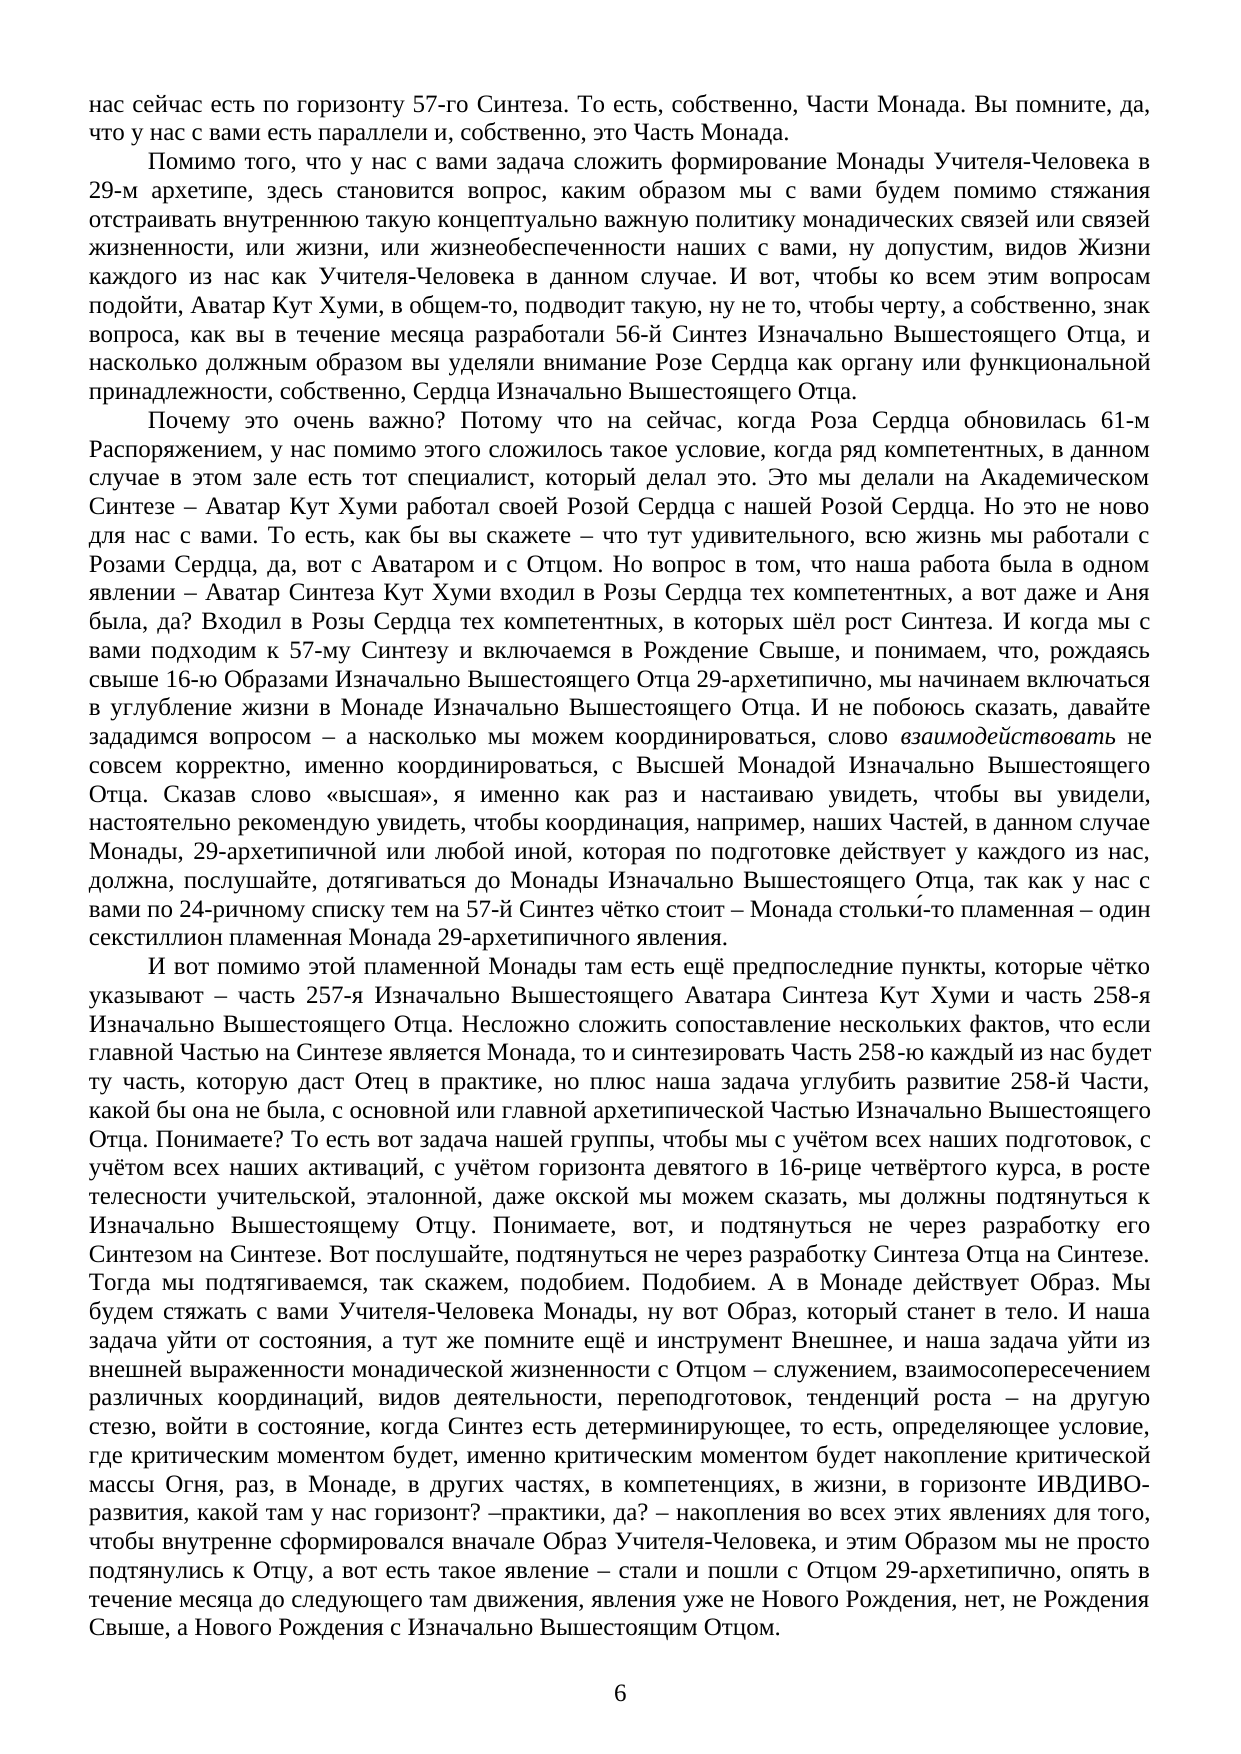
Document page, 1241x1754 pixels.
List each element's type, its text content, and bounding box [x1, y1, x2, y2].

text Почему это очень важно? Потому что на сейчас, когда Роза Сердца обновилась 61-м Распоряжением, у нас помимо этого сложилось такое условие, когда ряд компетентных, в данном случае в этом зале есть тот специалист, который делал это. Это мы делали на Академическом Синтезе – Аватар Кут Хуми работал своей Розой Сердца с нашей Розой Сердца. Но это не ново для нас с вами. То есть, как бы вы скажете – что тут удивительного, всю жизнь мы работали с Розами Сердца, да, вот с Аватаром и с Отцом. Но вопрос в том, что наша работа была в одном явлении – Аватар Синтеза Кут Хуми входил в Розы Сердца тех компетентных, а вот даже и Аня была, да? Входил в Розы Сердца тех компетентных, в которых шёл рост Синтеза. И когда мы с вами подходим к 57-му Синтезу и включаемся в Рождение Свыше, и понимаем, что, рождаясь свыше 16-ю Образами Изначально Вышестоящего Отца 29-архетипично, мы начинаем включаться в углубление жизни в Монаде Изначально Вышестоящего Отца. И не побоюсь сказать, давайте зададимся вопросом – а насколько мы можем координироваться, слово взаимодействовать не совсем корректно, именно координироваться, с Высшей Монадой Изначально Вышестоящего Отца. Сказав слово «высшая», я именно как раз и настаиваю увидеть, чтобы вы увидели, настоятельно рекомендую увидеть, чтобы координация, например, наших Частей, в данном случае Монады, 29-архетипичной или любой иной, которая по подготовке действует у каждого из нас, должна, послушайте, дотягиваться до Монады Изначально Вышестоящего Отца, так как у нас с вами по 24-ричному списку тем на 57-й Синтез чётко стоит – Монада стольки́-то пламенная – один секстиллион пламенная Монада 29-архетипичного явления. [89, 405, 1152, 951]
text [89, 89, 1152, 146]
text Помимо того, что у нас с вами задача сложить формирование Монады Учителя-Человека в 29-м архетипе, здесь становится вопрос, каким образом мы с вами будем помимо стяжания отстраивать внутреннюю такую концептуально важную политику монадических связей или связей жизненности, или жизни, или жизнеобеспеченности наших с вами, ну допустим, видов Жизни каждого из нас как Учителя-Человека в данном случае. И вот, чтобы ко всем этим вопросам подойти, Аватар Кут Хуми, в общем-то, подводит такую, ну не то, чтобы черту, а собственно, знак вопроса, как вы в течение месяца разработали 56-й Синтез Изначально Вышестоящего Отца, и насколько должным образом вы уделяли внимание Розе Сердца как органу или функциональной принадлежности, собственно, Сердца Изначально Вышестоящего Отца. [89, 146, 1152, 405]
text И вот помимо этой пламенной Монады там есть ещё предпоследние пункты, которые чётко указывают – часть 257-я Изначально Вышестоящего Аватара Синтеза Кут Хуми и часть 258-я Изначально Вышестоящего Отца. Несложно сложить сопоставление нескольких фактов, что если главной Частью на Синтезе является Монада, то и синтезировать Часть 258-ю каждый из нас будет ту часть, которую даст Отец в практике, но плюс наша задача углубить развитие 258-й Части, какой бы она не была, с основной или главной архетипической Частью Изначально Вышестоящего Отца. Понимаете? То есть вот задача нашей группы, чтобы мы с учётом всех наших подготовок, с учётом всех наших активаций, с учётом горизонта девятого в 16-рице четвёртого курса, в росте телесности учительской, эталонной, даже окской мы можем сказать, мы должны подтянуться к Изначально Вышестоящему Отцу. Понимаете, вот, и подтянуться не через разработку его Синтезом на Синтезе. Вот послушайте, подтянуться не через разработку Синтеза Отца на Синтезе. Тогда мы подтягиваемся, так скажем, подобием. Подобием. А в Монаде действует Образ. Мы будем стяжать с вами Учителя-Человека Монады, ну вот Образ, который станет в тело. И наша задача уйти от состояния, а тут же помните ещё и инструмент Внешнее, и наша задача уйти из внешней выраженности монадической жизненности с Отцом – служением, взаимосопересечением различных координаций, видов деятельности, переподготовок, тенденций роста – на другую стезю, войти в состояние, когда Синтез есть детерминирующее, то есть, определяющее условие, где критическим моментом будет, именно критическим моментом будет накопление критической массы Огня, раз, в Монаде, в других частях, в компетенциях, в жизни, в горизонте ИВДИВО-развития, какой там у нас горизонт? –практики, да? – накопления во всех этих явлениях для того, чтобы внутренне сформировался вначале Образ Учителя-Человека, и этим Образом мы не просто подтянулись к Отцу, а вот есть такое явление – стали и пошли с Отцом 29-архетипично, опять в течение месяца до следующего там движения, явления уже не Нового Рождения, нет, не Рождения Свыше, а Нового Рождения с Изначально Вышестоящим Отцом. [89, 951, 1152, 1641]
